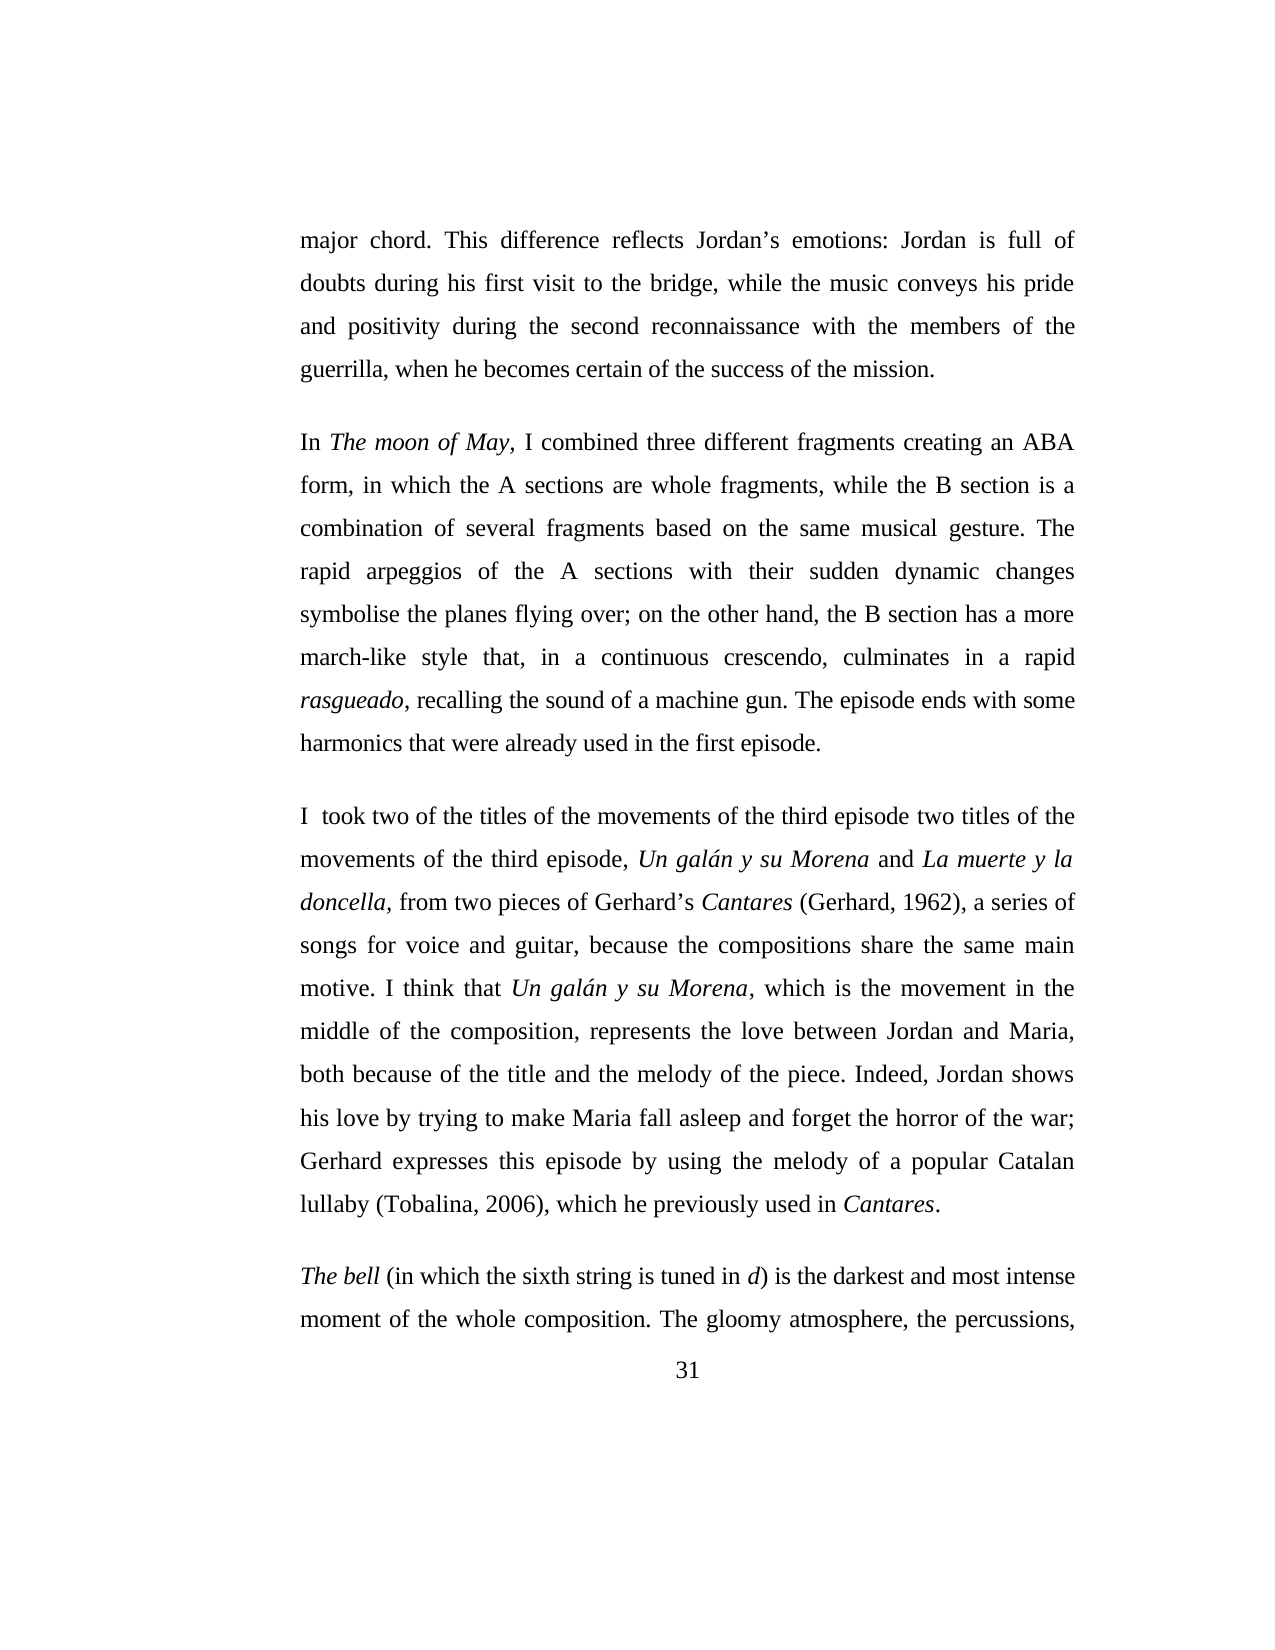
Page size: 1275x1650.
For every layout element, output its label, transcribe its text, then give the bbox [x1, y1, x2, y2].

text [300, 1261, 1076, 1333]
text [300, 225, 1076, 383]
text I took two of the titles of the movements of the third episode two titles of the movements of the third episode, Un galán y su Morena and La muerte y la doncella, from two pieces of Gerhard’s Cantares (Gerhard, 1962), a series of songs for voice and guitar, because the compositions share the same main motive. I think that Un galán y su Morena, which is the movement in the middle of the composition, represents the love between Jordan and Maria, both because of the title and the melody of the piece. Indeed, Jordan shows his love by trying to make Maria fall asleep and forget the horror of the war; Gerhard expresses this episode by using the melody of a popular Catalan lullaby (Tobalina, 2006), which he previously used in Cantares. [300, 801, 1076, 1218]
text In The moon of May, I combined three different fragments creating an ABA form, in which the A sections are whole fragments, while the B section is a combination of several fragments based on the same musical gesture. The rapid arpeggios of the A sections with their sudden dynamic changes symbolise the planes flying over; on the other hand, the B section has a more march-like style that, in a continuous crescendo, culminates in a rapid rasgueado, recalling the sound of a machine gun. The episode ends with some harmonics that were already used in the first episode. [300, 427, 1076, 757]
